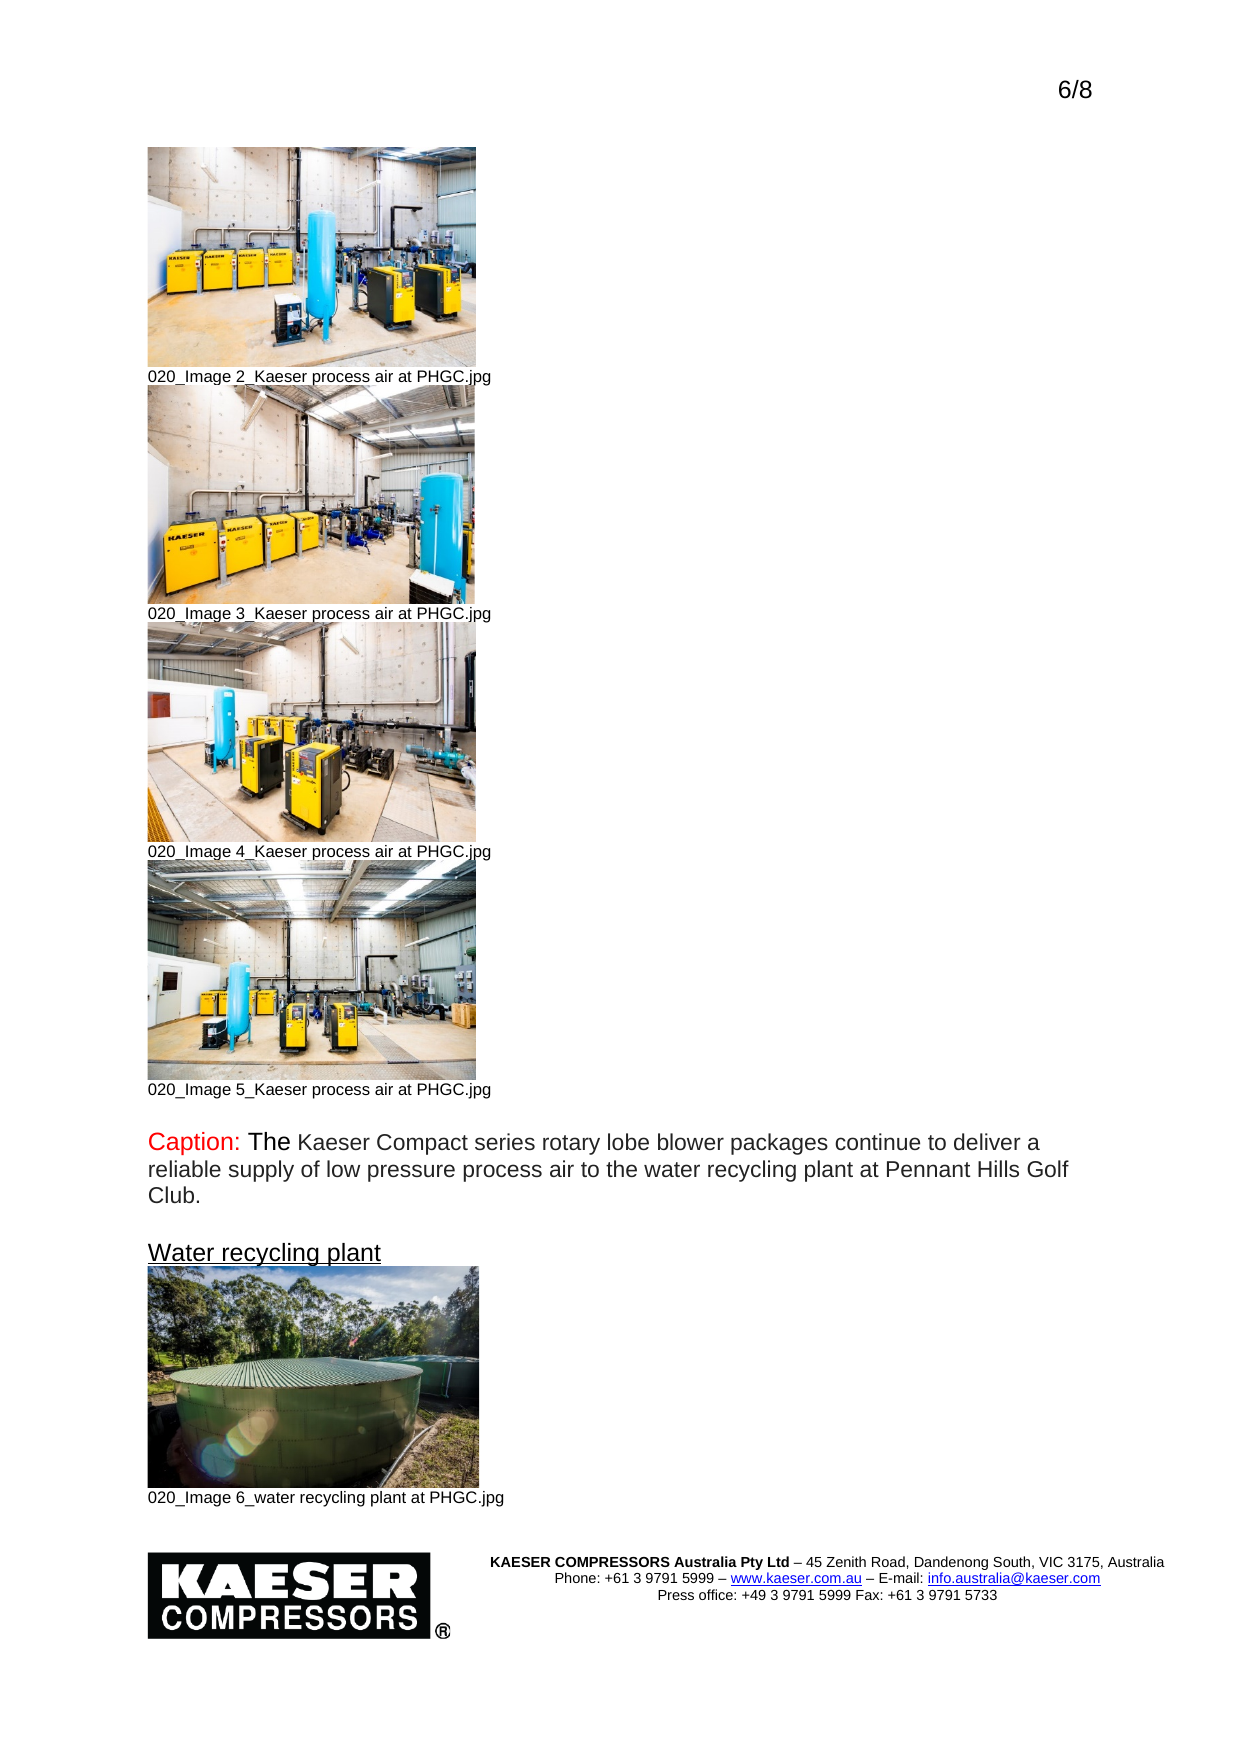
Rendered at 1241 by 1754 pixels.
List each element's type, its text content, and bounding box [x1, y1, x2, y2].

picture [147, 622, 476, 842]
picture [147, 860, 476, 1080]
text 020_Image 3_Kaeser process air at PHGC.jpg [148, 604, 1092, 623]
text 020_Image 6_water recycling plant at PHGC.jpg [148, 1487, 1092, 1507]
text Water recycling plant [148, 1238, 1092, 1266]
text 020_Image 4_Kaeser process air at PHGC.jpg [148, 842, 1092, 861]
picture [147, 1266, 480, 1488]
picture [147, 1552, 451, 1639]
text 020_Image 2_Kaeser process air at PHGC.jpg [148, 366, 1092, 386]
picture [147, 385, 475, 604]
text Caption: The Kaeser Compact series rotary lobe blower packages continue to deliver a reliable supply of low pressure process air to the water recycling plant at Pennant Hills Golf Club. [148, 1127, 1092, 1209]
text 020_Image 5_Kaeser process air at PHGC.jpg [148, 1079, 1092, 1099]
picture [147, 147, 476, 367]
